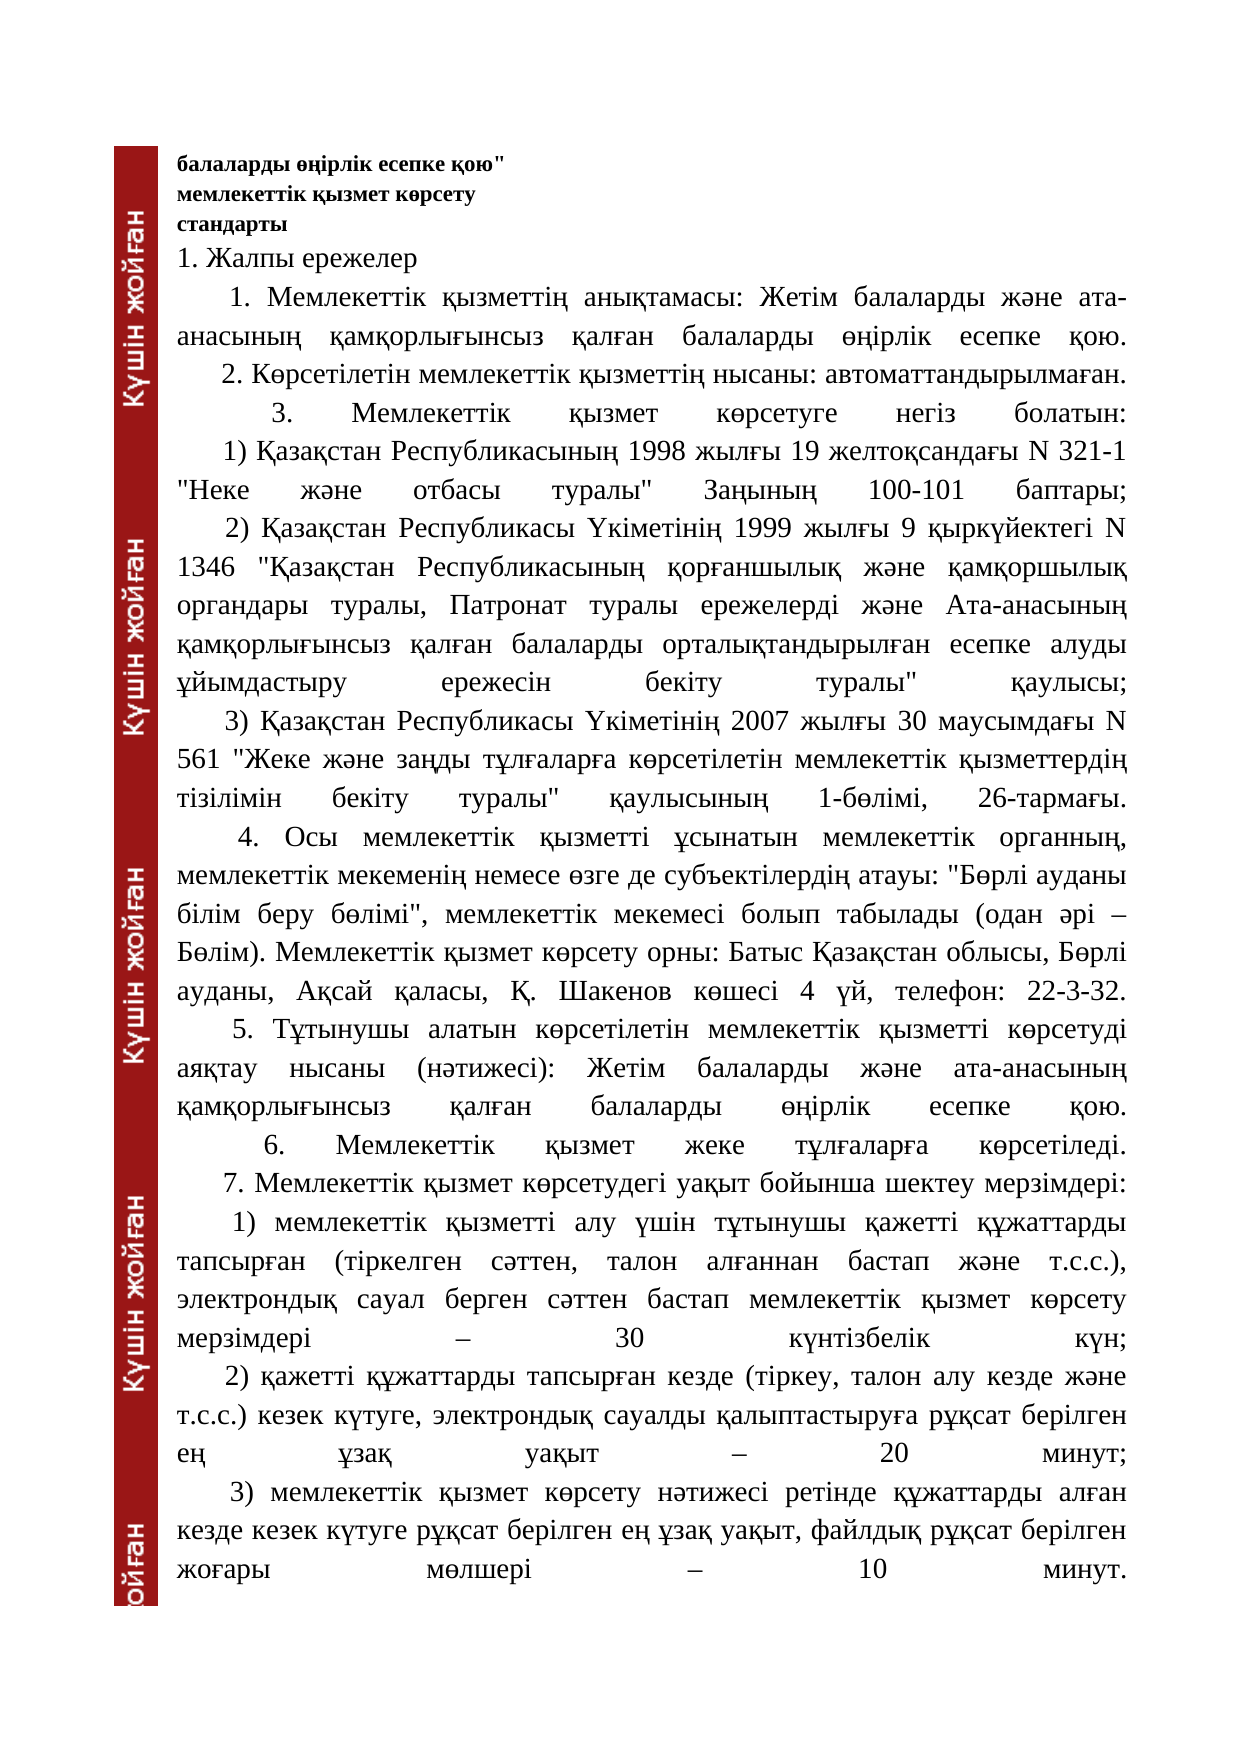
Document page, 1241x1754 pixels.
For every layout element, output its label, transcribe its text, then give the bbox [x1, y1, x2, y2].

picture [114, 274, 158, 279]
picture [114, 146, 158, 150]
text "Жетім балаларды және ата-анасының қамқорлығынсыз қалған балаларды өңірлік есепке қою" мемлекеттік қызмет көрсету стандарты [112, 150, 1128, 237]
text 1. Жалпы ережелер [112, 241, 1128, 274]
picture [114, 1584, 158, 1606]
picture [114, 237, 158, 241]
